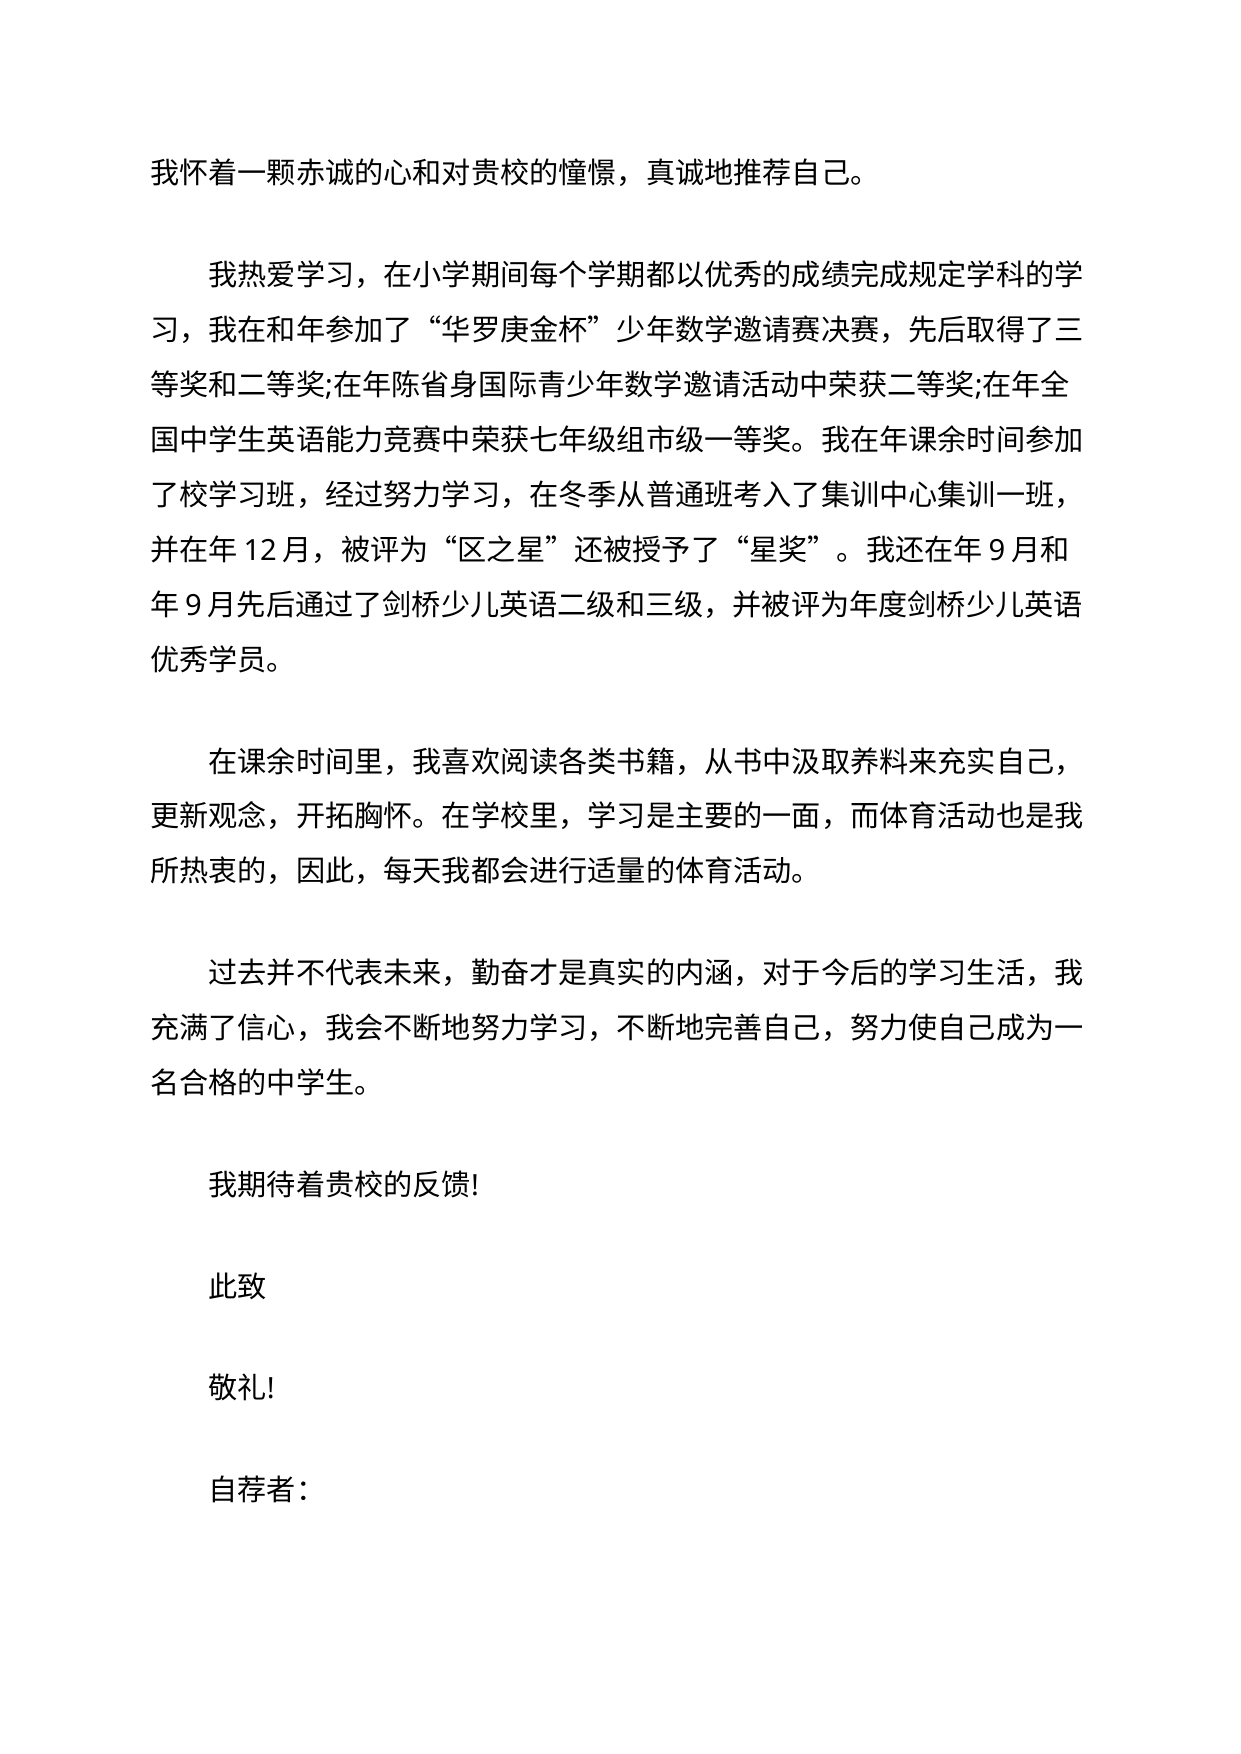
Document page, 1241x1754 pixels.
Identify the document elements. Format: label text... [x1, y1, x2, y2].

text 我期待着贵校的反馈! [150, 1161, 1090, 1204]
text 自荐者： [150, 1467, 1090, 1509]
text 过去并不代表未来，勤奋才是真实的内涵，对于今后的学习生活，我充满了信心，我会不断地努力学习，不断地完善自己，努力使自己成为一名合格的中学生。 [150, 950, 1090, 1102]
text 我热爱学习，在小学期间每个学期都以优秀的成绩完成规定学科的学习，我在和年参加了“华罗庚金杯”少年数学邀请赛决赛，先后取得了三等奖和二等奖;在年陈省身国际青少年数学邀请活动中荣获二等奖;在年全国中学生英语能力竞赛中荣获七年级组市级一等奖。我在年课余时间参加了校学习班，经过努力学习，在冬季从普通班考入了集训中心集训一班，并在年12月，被评为“区之星”还被授予了“星奖”。我还在年9月和年9月先后通过了剑桥少儿英语二级和三级，并被评为年度剑桥少儿英语优秀学员。 [150, 252, 1090, 679]
text 此致 [150, 1263, 1090, 1306]
text 敬礼! [150, 1365, 1090, 1407]
text 在课余时间里，我喜欢阅读各类书籍，从书中汲取养料来充实自己，更新观念，开拓胸怀。在学校里，学习是主要的一面，而体育活动也是我所热衷的，因此，每天我都会进行适量的体育活动。 [150, 738, 1090, 890]
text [150, 150, 1090, 192]
